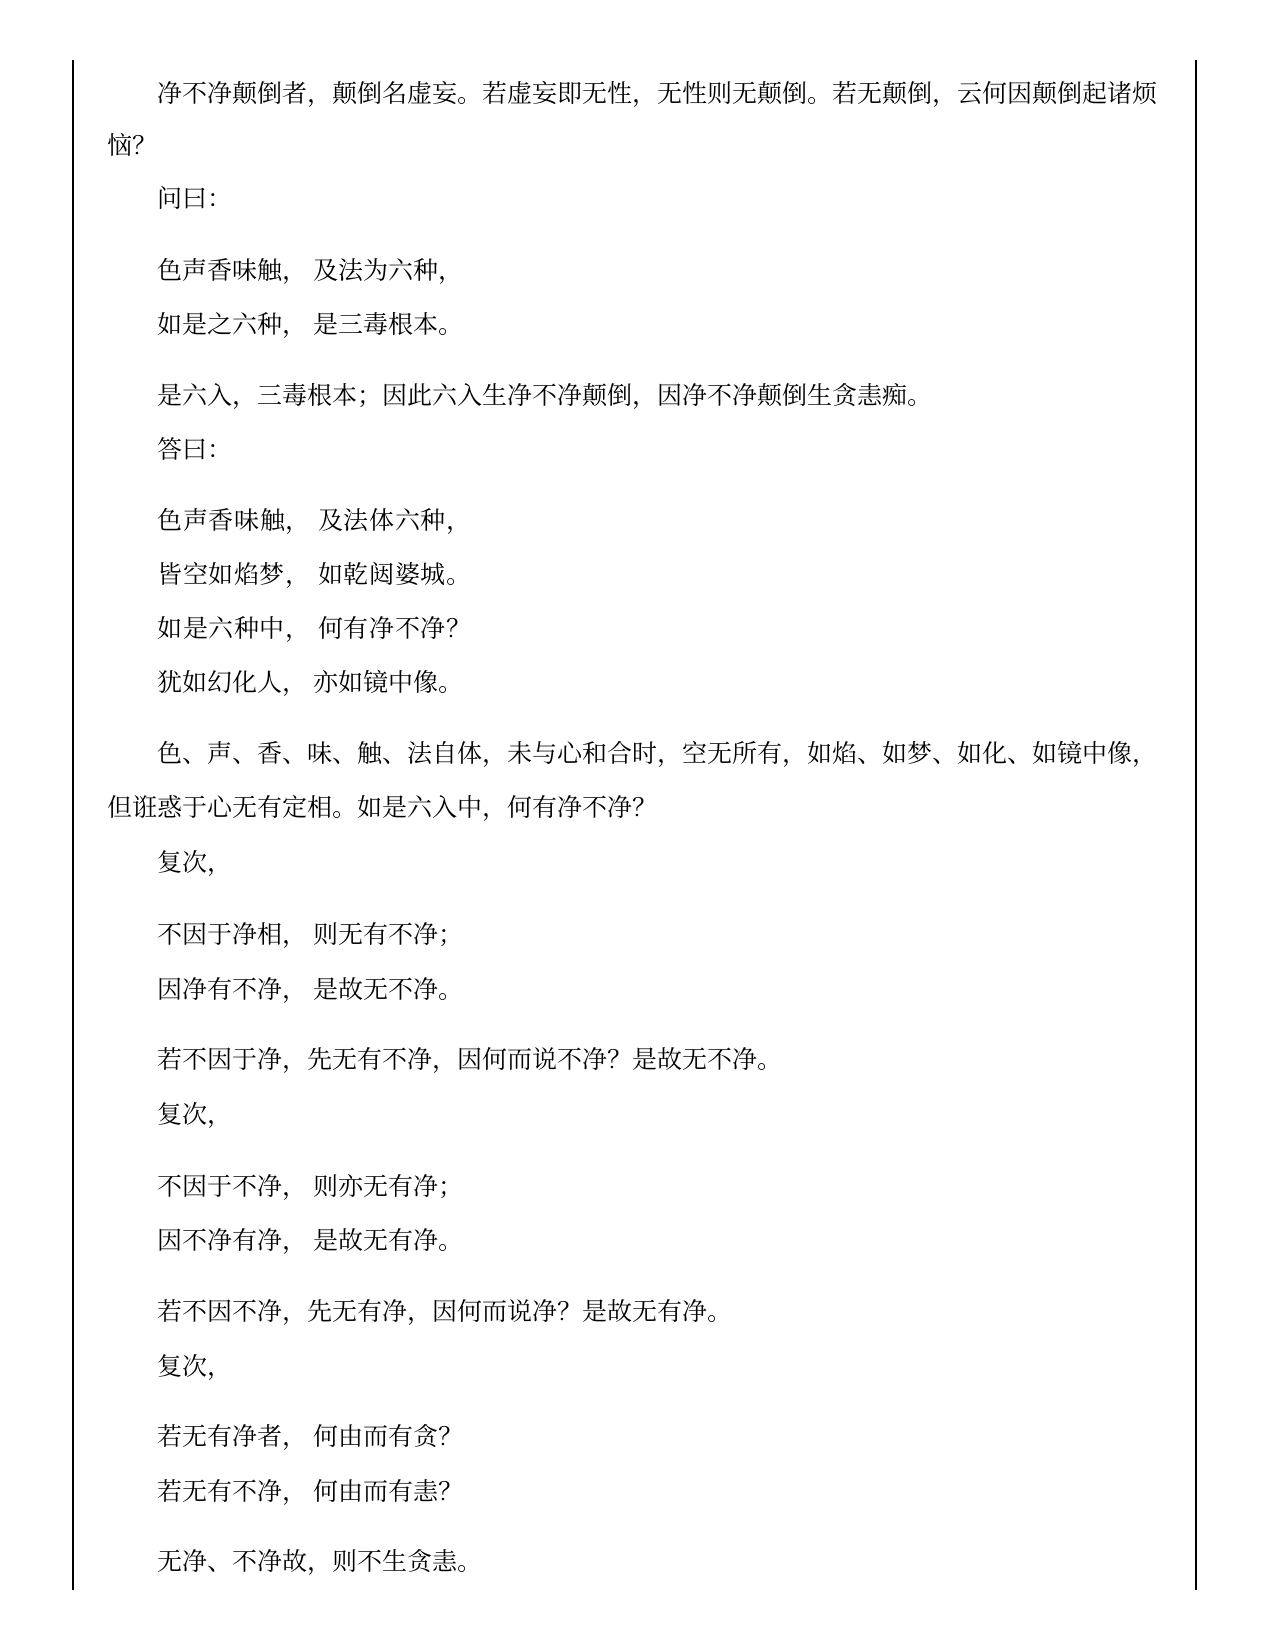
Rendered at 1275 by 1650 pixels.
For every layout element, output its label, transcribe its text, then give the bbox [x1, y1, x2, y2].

text 无净、不净故，则不生贪恚。 [157, 1542, 1195, 1578]
text 不因于净相， 则无有不净； 因净有不净， 是故无不净。 [157, 915, 471, 1005]
text 若不因于净，先无有不净，因何而说不净？是故无不净。复次， [157, 1040, 783, 1130]
text 色声香味触， 及法为六种， 如是之六种， 是三毒根本。 [157, 250, 471, 340]
text 净不净颠倒者，颠倒名虚妄。若虚妄即无性，无性则无颠倒。若无颠倒，云何因颠倒起诸烦 [157, 74, 1195, 109]
text 色声香味触， 及法体六种， 皆空如焰梦， 如乾闼婆城。如是六种中， 何有净不净？ 犹如幻化人， 亦如镜中像。 [157, 500, 471, 699]
text 若无有净者， 何由而有贪？ 若无有不净， 何由而有恚？ [157, 1417, 471, 1507]
text 若不因不净，先无有净，因何而说净？是故无有净。复次， [157, 1292, 733, 1382]
text 不因于不净， 则亦无有净； 因不净有净， 是故无有净。 [157, 1167, 471, 1257]
text 问曰： [157, 178, 1195, 214]
text 是六入，三毒根本；因此六入生净不净颠倒，因净不净颠倒生贪恚痴。答曰： [157, 375, 933, 465]
text 色、声、香、味、触、法自体，未与心和合时，空无所有，如焰、如梦、如化、如镜中像， 但诳惑于心无有定相。如是六入中，何有净不净？ [107, 734, 1159, 824]
text 恼？ [107, 126, 1195, 162]
text 复次， [157, 842, 1195, 878]
